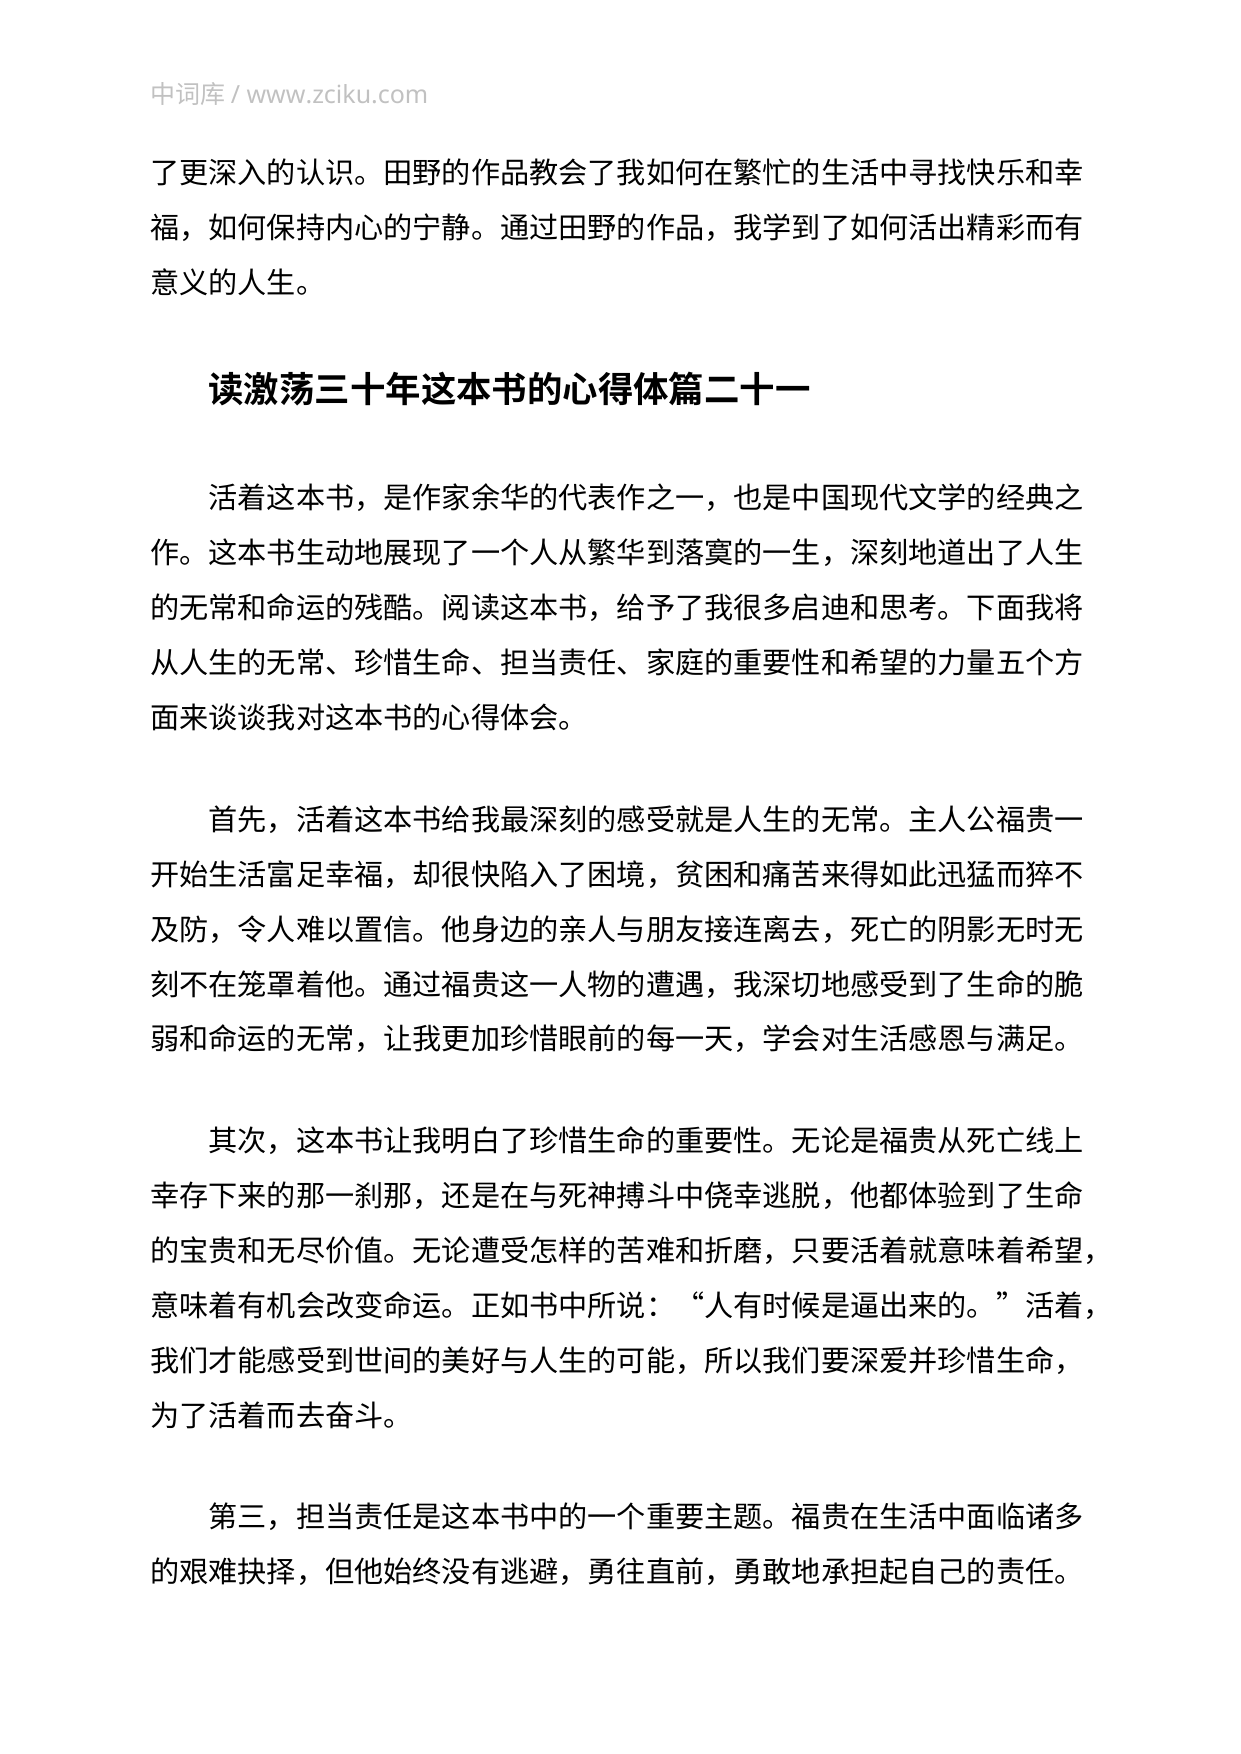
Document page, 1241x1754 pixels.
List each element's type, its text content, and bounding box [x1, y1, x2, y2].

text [150, 150, 1090, 302]
text 读激荡三十年这本书的心得体篇二十一 [150, 362, 1090, 413]
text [150, 1494, 1090, 1591]
text 首先，活着这本书给我最深刻的感受就是人生的无常。主人公福贵一开始生活富足幸福，却很快陷入了困境，贫困和痛苦来得如此迅猛而猝不及防，令人难以置信。他身边的亲人与朋友接连离去，死亡的阴影无时无刻不在笼罩着他。通过福贵这一人物的遭遇，我深切地感受到了生命的脆弱和命运的无常，让我更加珍惜眼前的每一天，学会对生活感恩与满足。 [150, 796, 1090, 1058]
text 其次，这本书让我明白了珍惜生命的重要性。无论是福贵从死亡线上幸存下来的那一刹那，还是在与死神搏斗中侥幸逃脱，他都体验到了生命的宝贵和无尽价值。无论遭受怎样的苦难和折磨，只要活着就意味着希望，意味着有机会改变命运。正如书中所说：“人有时候是逼出来的。”活着，我们才能感受到世间的美好与人生的可能，所以我们要深爱并珍惜生命，为了活着而去奋斗。 [150, 1118, 1090, 1434]
text 活着这本书，是作家余华的代表作之一，也是中国现代文学的经典之作。这本书生动地展现了一个人从繁华到落寞的一生，深刻地道出了人生的无常和命运的残酷。阅读这本书，给予了我很多启迪和思考。下面我将从人生的无常、珍惜生命、担当责任、家庭的重要性和希望的力量五个方面来谈谈我对这本书的心得体会。 [150, 475, 1090, 737]
